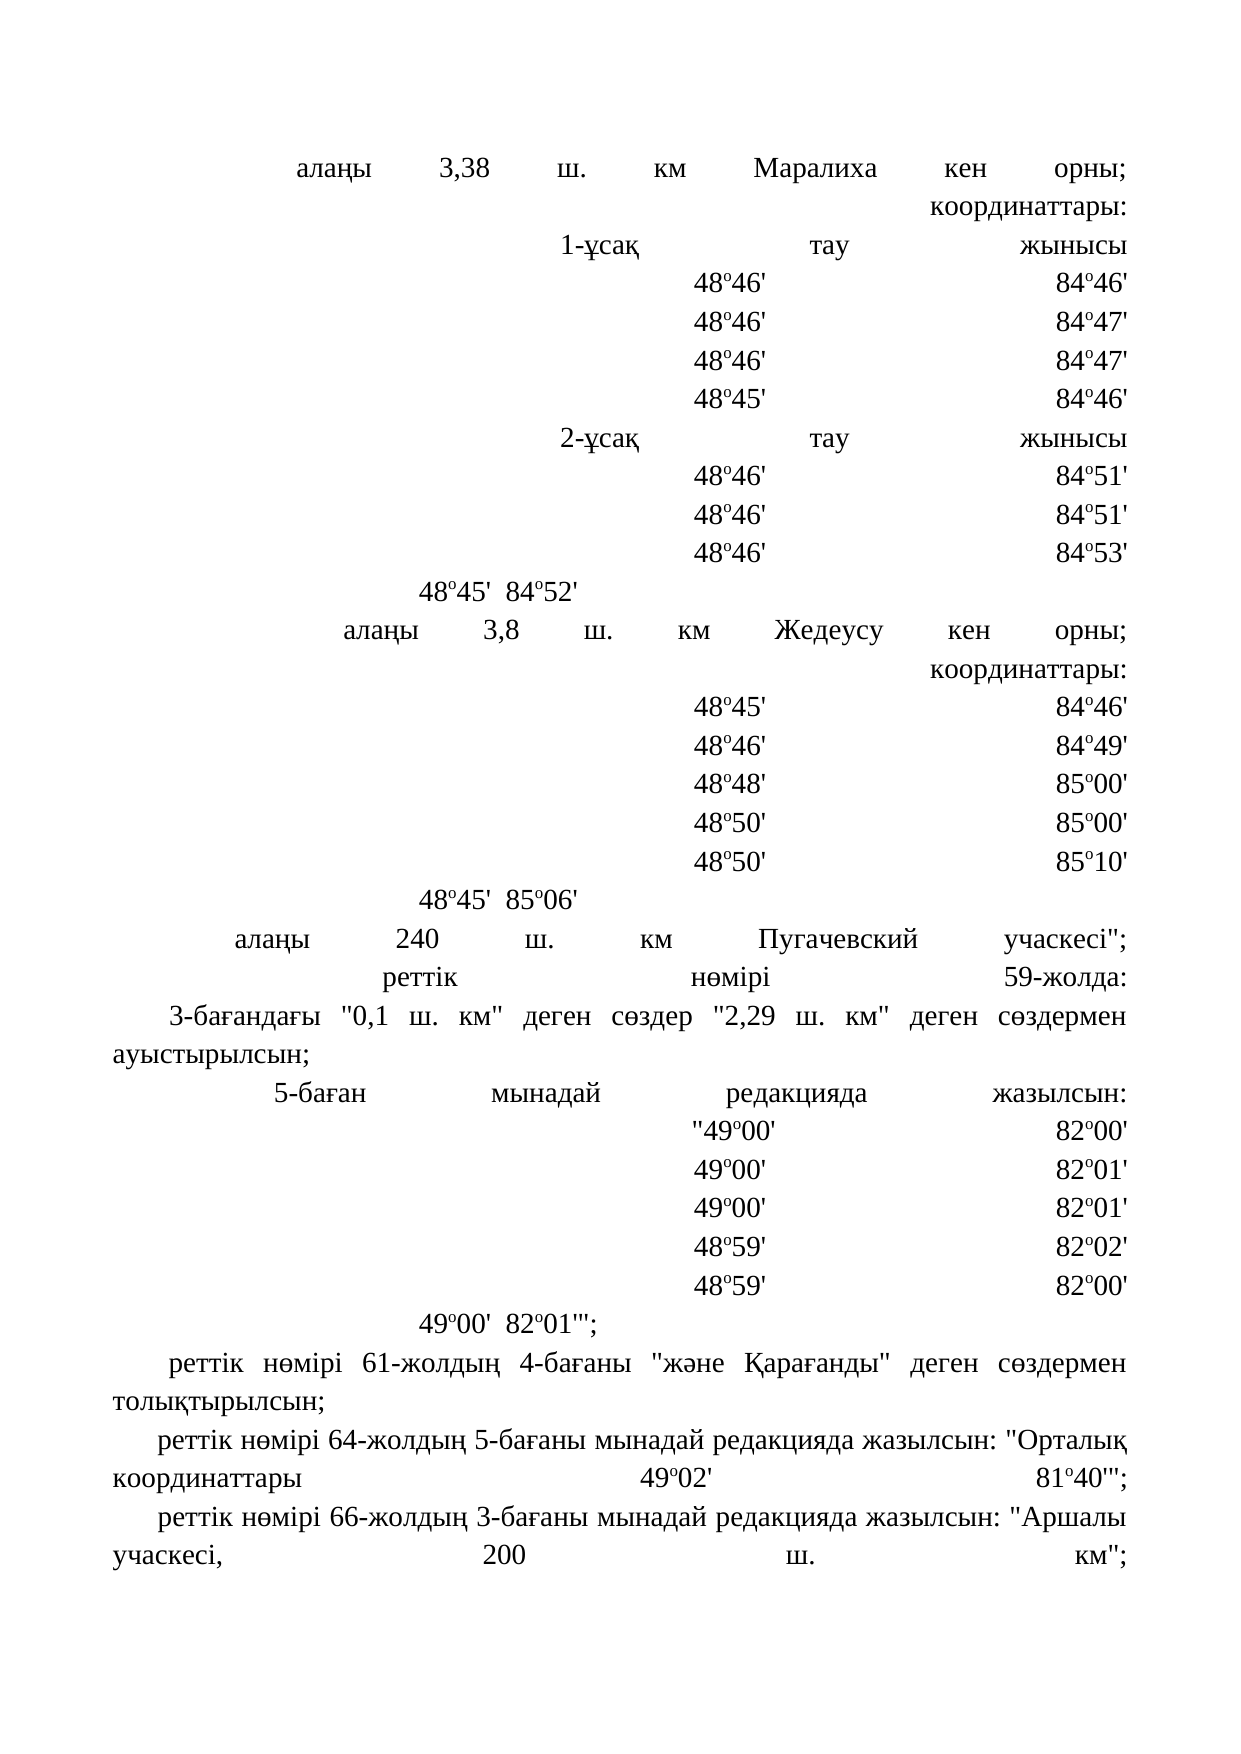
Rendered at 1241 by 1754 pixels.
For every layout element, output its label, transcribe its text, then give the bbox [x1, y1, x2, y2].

text алаңы 240 ш. км Пугачевский учаскесi"; реттік нөмiрi 59-жолда: 3-бағандағы "0,1 ш. км" деген сөздер "2,29 ш. км" деген сөздермен ауыстырылсын; 5-баған мынадай редакцияда жазылсын: "49 o 00' 82 o 00' 49 o 00' 82 o 01' 49 o 00' 82 o 01' 48 o 59' 82 o 02' 48 o 59' 82 o 00' 49 o 00' 82 o 01'"; [112, 921, 1128, 1340]
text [112, 1345, 1128, 1571]
text алаңы 3,38 ш. км Маралиха кен орны; координаттары: 1-ұсақ тау жынысы 48 o 46' 84 o 46' 48 o 46' 84 o 47' 48 o 46' 84 o 47' 48 o 45' 84 o 46' 2-ұсақ тау жынысы 48 o 46' 84 o 51' 48 o 46' 84 o 51' 48 o 46' 84 o 53' 48 o 45' 84 o 52' [112, 150, 1128, 607]
text алаңы 3,8 ш. км Жедеусу кен орны; координаттары: 48 o 45' 84 o 46' 48 o 46' 84 o 49' 48 o 48' 85 o 00' 48 o 50' 85 o 00' 48 o 50' 85 o 10' 48 o 45' 85 o 06' [112, 612, 1128, 916]
